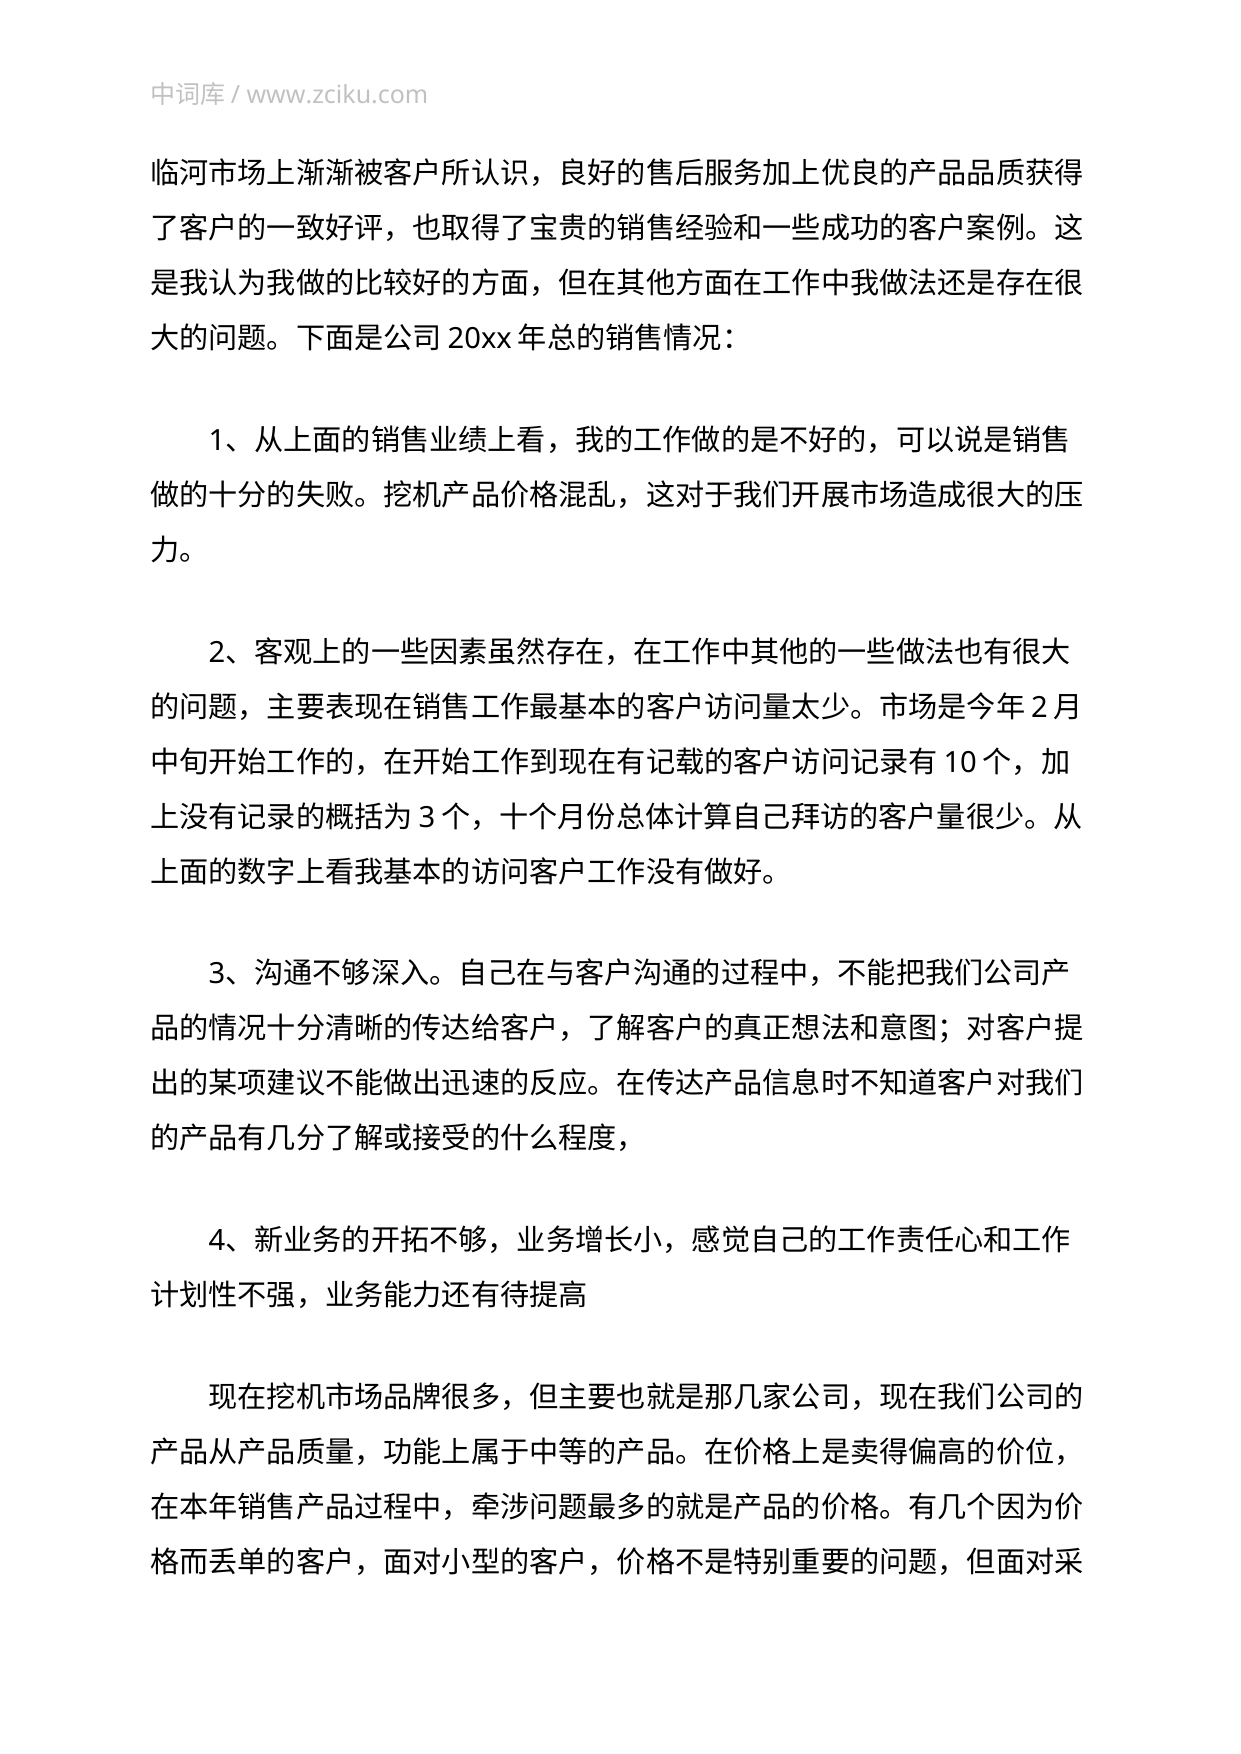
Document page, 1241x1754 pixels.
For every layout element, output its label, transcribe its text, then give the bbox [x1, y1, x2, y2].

text 1、从上面的销售业绩上看，我的工作做的是不好的，可以说是销售做的十分的失败。挖机产品价格混乱，这对于我们开展市场造成很大的压力。 [150, 417, 1090, 569]
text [150, 150, 1090, 357]
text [150, 1373, 1090, 1580]
text 3、沟通不够深入。自己在与客户沟通的过程中，不能把我们公司产品的情况十分清晰的传达给客户，了解客户的真正想法和意图；对客户提出的某项建议不能做出迅速的反应。在传达产品信息时不知道客户对我们的产品有几分了解或接受的什么程度， [150, 950, 1090, 1157]
text 2、客观上的一些因素虽然存在，在工作中其他的一些做法也有很大的问题，主要表现在销售工作最基本的客户访问量太少。市场是今年2月中旬开始工作的，在开始工作到现在有记载的客户访问记录有10个，加上没有记录的概括为3个，十个月份总体计算自己拜访的客户量很少。从上面的数字上看我基本的访问客户工作没有做好。 [150, 628, 1090, 891]
text 4、新业务的开拓不够，业务增长小，感觉自己的工作责任心和工作计划性不强，业务能力还有待提高 [150, 1217, 1090, 1314]
